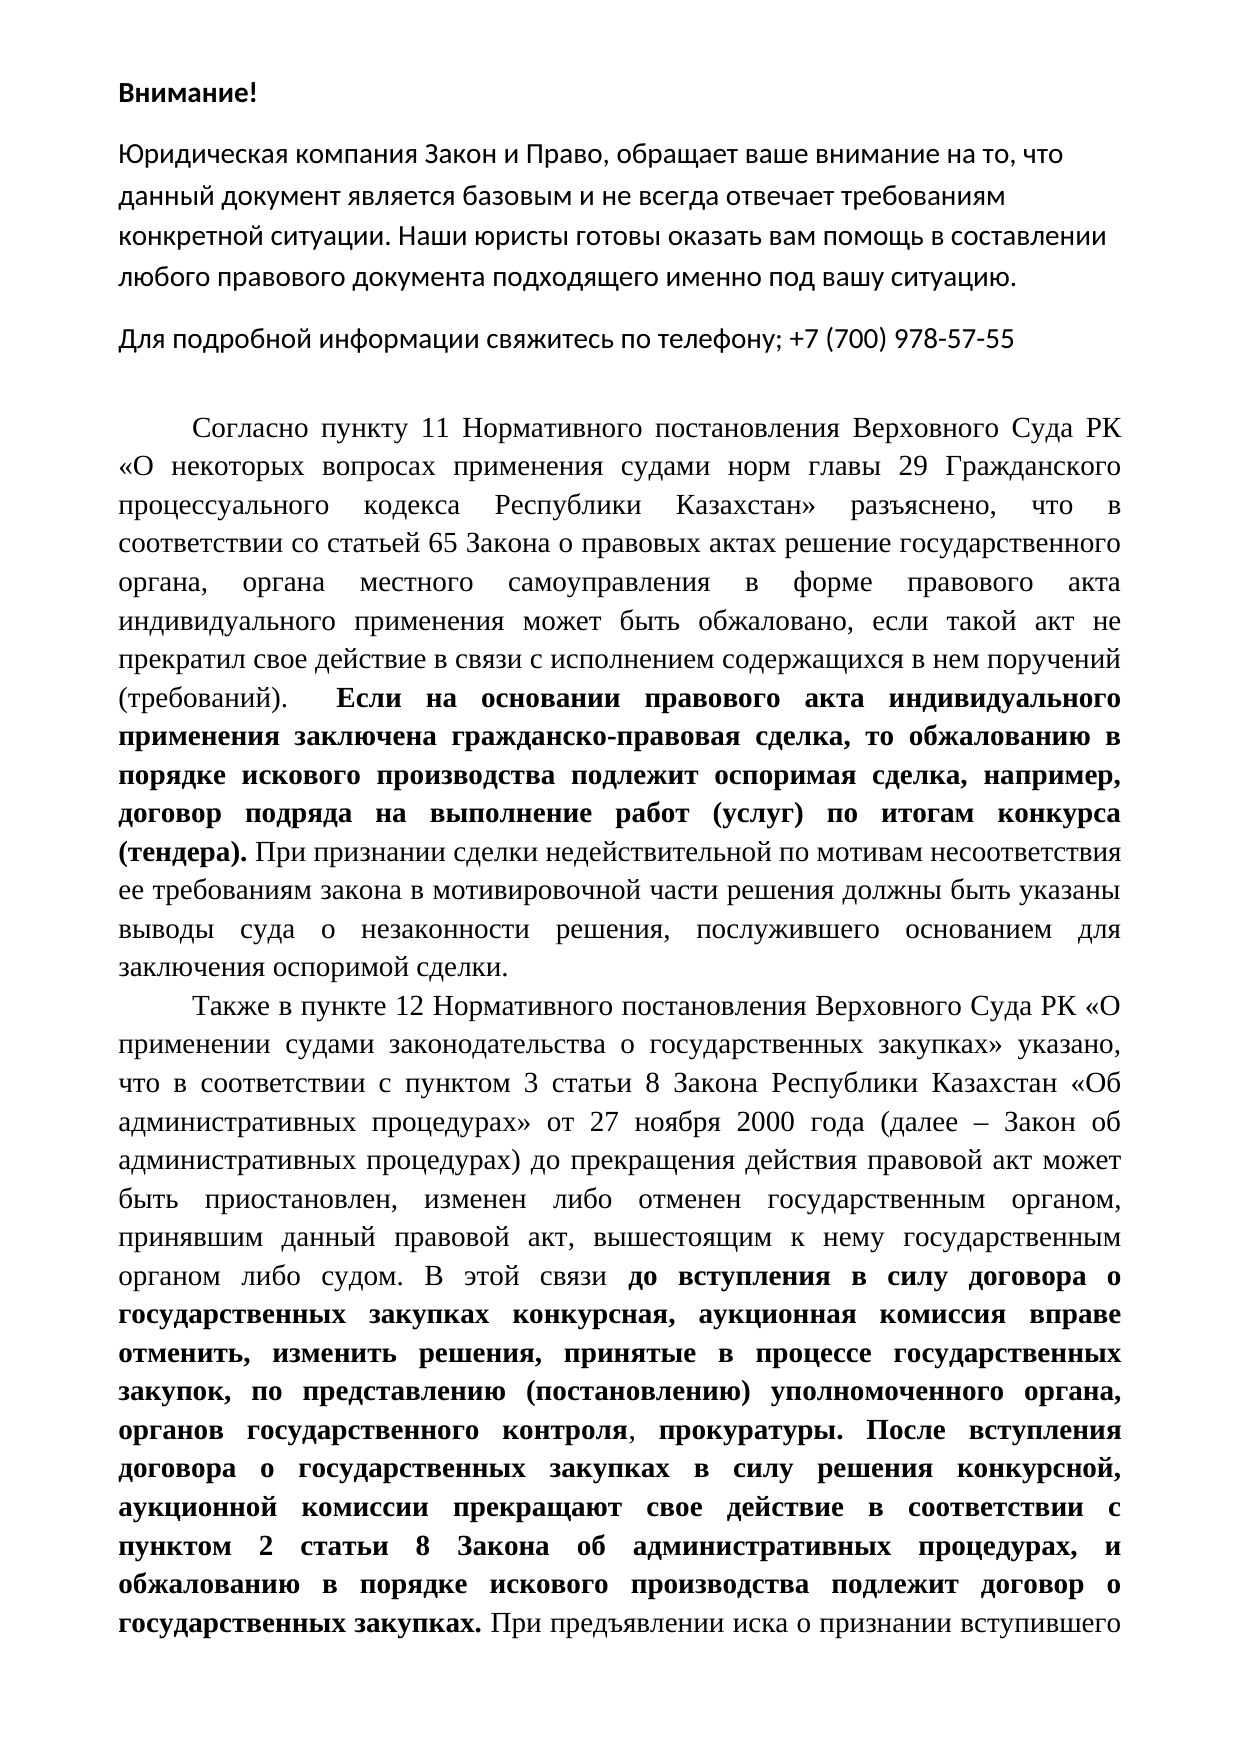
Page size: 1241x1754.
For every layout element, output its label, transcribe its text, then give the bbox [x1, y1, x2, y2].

text Согласно пункту 11 Нормативного постановления Верховного Суда РК «О некоторых вопросах применения судами норм главы 29 Гражданского процессуального кодекса Республики Казахстан» разъяснено, что в соответствии со статьей 65 Закона о правовых актах решение государственного органа, органа местного самоуправления в форме правового акта индивидуального применения может быть обжаловано, если такой акт не прекратил свое действие в связи с исполнением содержащихся в нем поручений (требований). Если на основании правового акта индивидуального применения заключена гражданско-правовая сделка, то обжалованию в порядке искового производства подлежит оспоримая сделка, например, договор подряда на выполнение работ (услуг) по итогам конкурса (тендера). При признании сделки недействительной по мотивам несоответствия ее требованиям закона в мотивировочной части решения должны быть указаны выводы суда о незаконности решения, послужившего основанием для заключения оспоримой сделки. [118, 410, 1122, 983]
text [118, 988, 1122, 1638]
